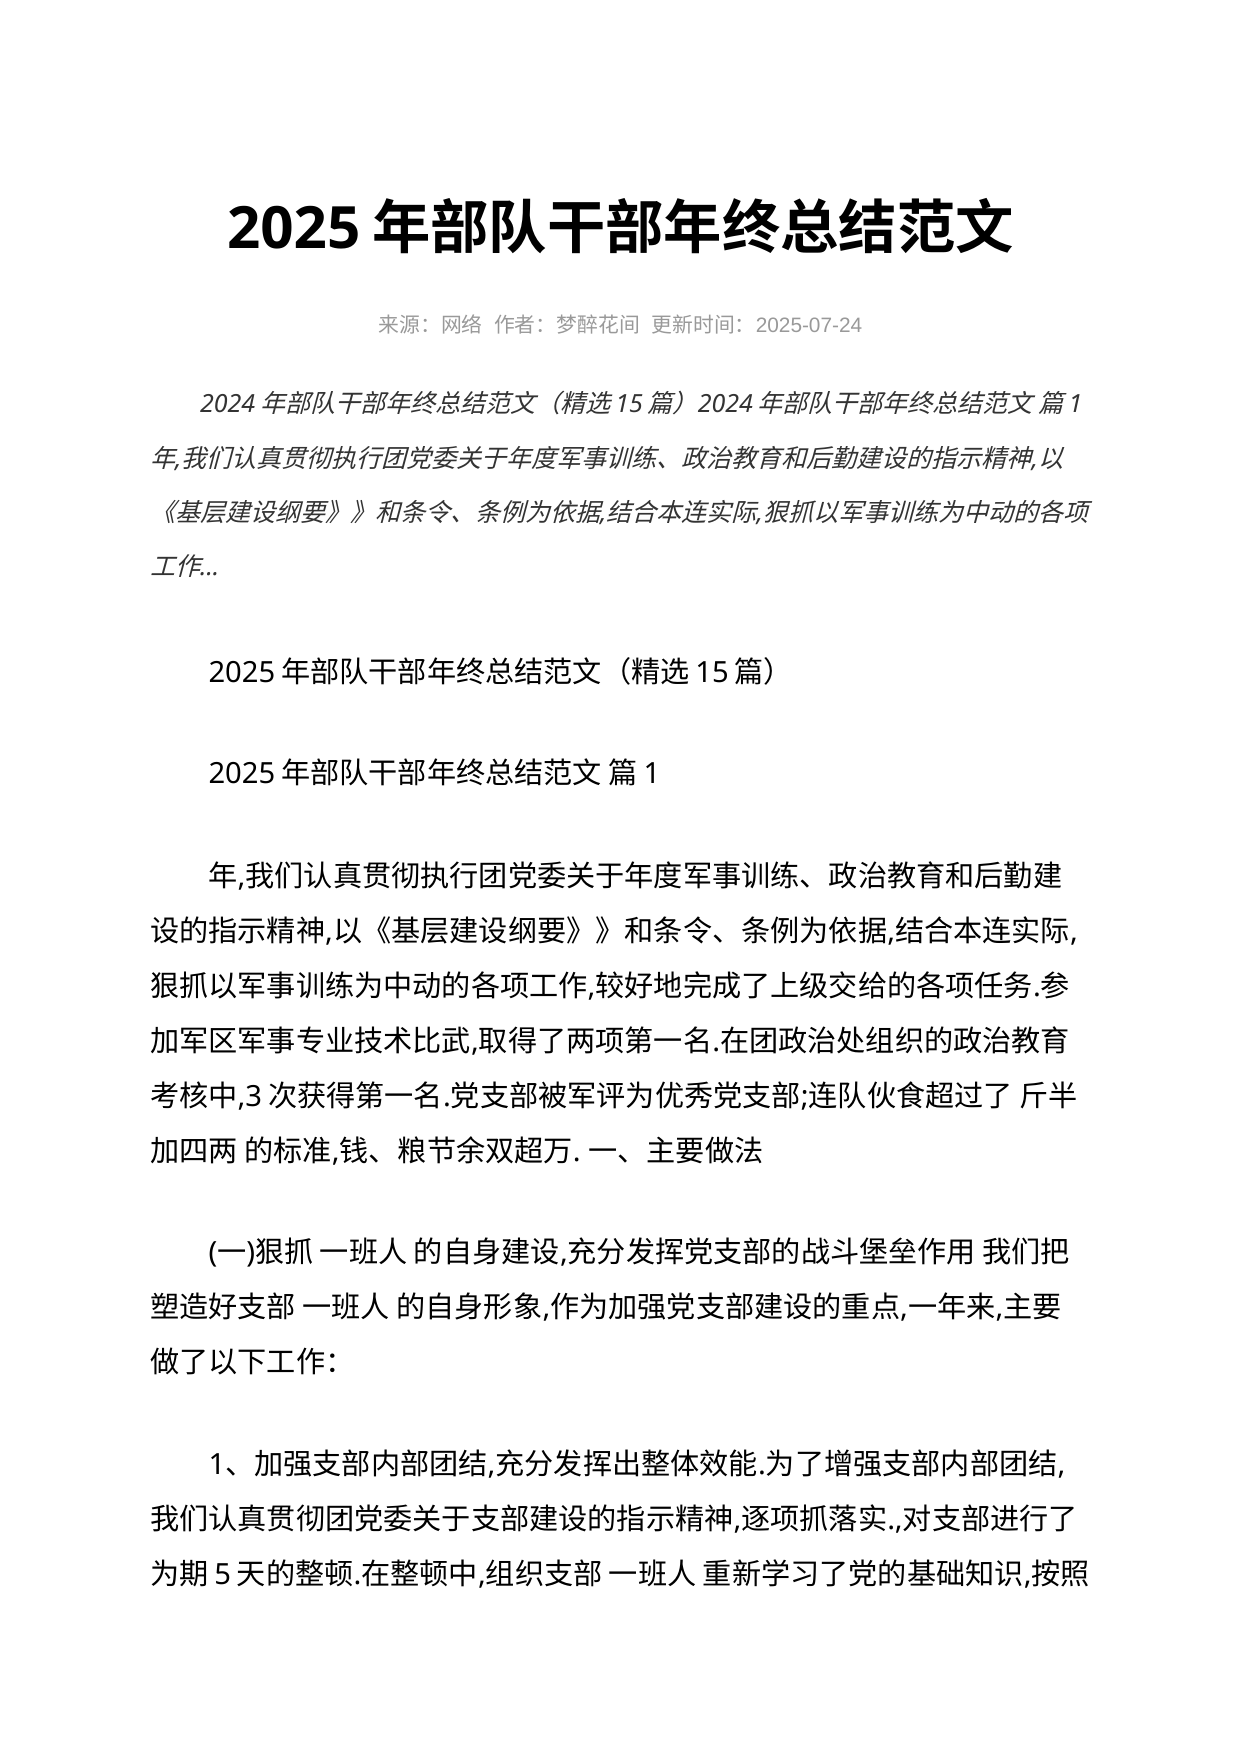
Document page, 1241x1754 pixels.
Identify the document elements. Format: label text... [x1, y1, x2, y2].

text 年,我们认真贯彻执行团党委关于年度军事训练、政治教育和后勤建设的指示精神,以《基层建设纲要》》和条令、条例为依据,结合本连实际,狠抓以军事训练为中动的各项工作,较好地完成了上级交给的各项任务.参加军区军事专业技术比武,取得了两项第一名.在团政治处组织的政治教育考核中,3次获得第一名.党支部被军评为优秀党支部;连队伙食超过了 斤半加四两 的标准,钱、粮节余双超万. 一、主要做法 [150, 852, 1090, 1169]
text 2025年部队干部年终总结范文（精选15篇） [150, 648, 1090, 691]
text 2024年部队干部年终总结范文（精选15篇）2024年部队干部年终总结范文 篇1 年,我们认真贯彻执行团党委关于年度军事训练、政治教育和后勤建设的指示精神,以《基层建设纲要》》和条令、条例为依据,结合本连实际,狠抓以军事训练为中动的各项工作... [150, 384, 1090, 583]
subtitle 2025年部队干部年终总结范文 [150, 181, 1090, 266]
text (一)狠抓 一班人 的自身建设,充分发挥党支部的战斗堡垒作用 我们把塑造好支部 一班人 的自身形象,作为加强党支部建设的重点,一年来,主要做了以下工作： [150, 1229, 1090, 1381]
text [150, 1441, 1090, 1593]
text 来源：网络 作者：梦醉花间 更新时间：2025-07-24 [150, 313, 1090, 337]
text 2025年部队干部年终总结范文 篇1 [150, 750, 1090, 792]
